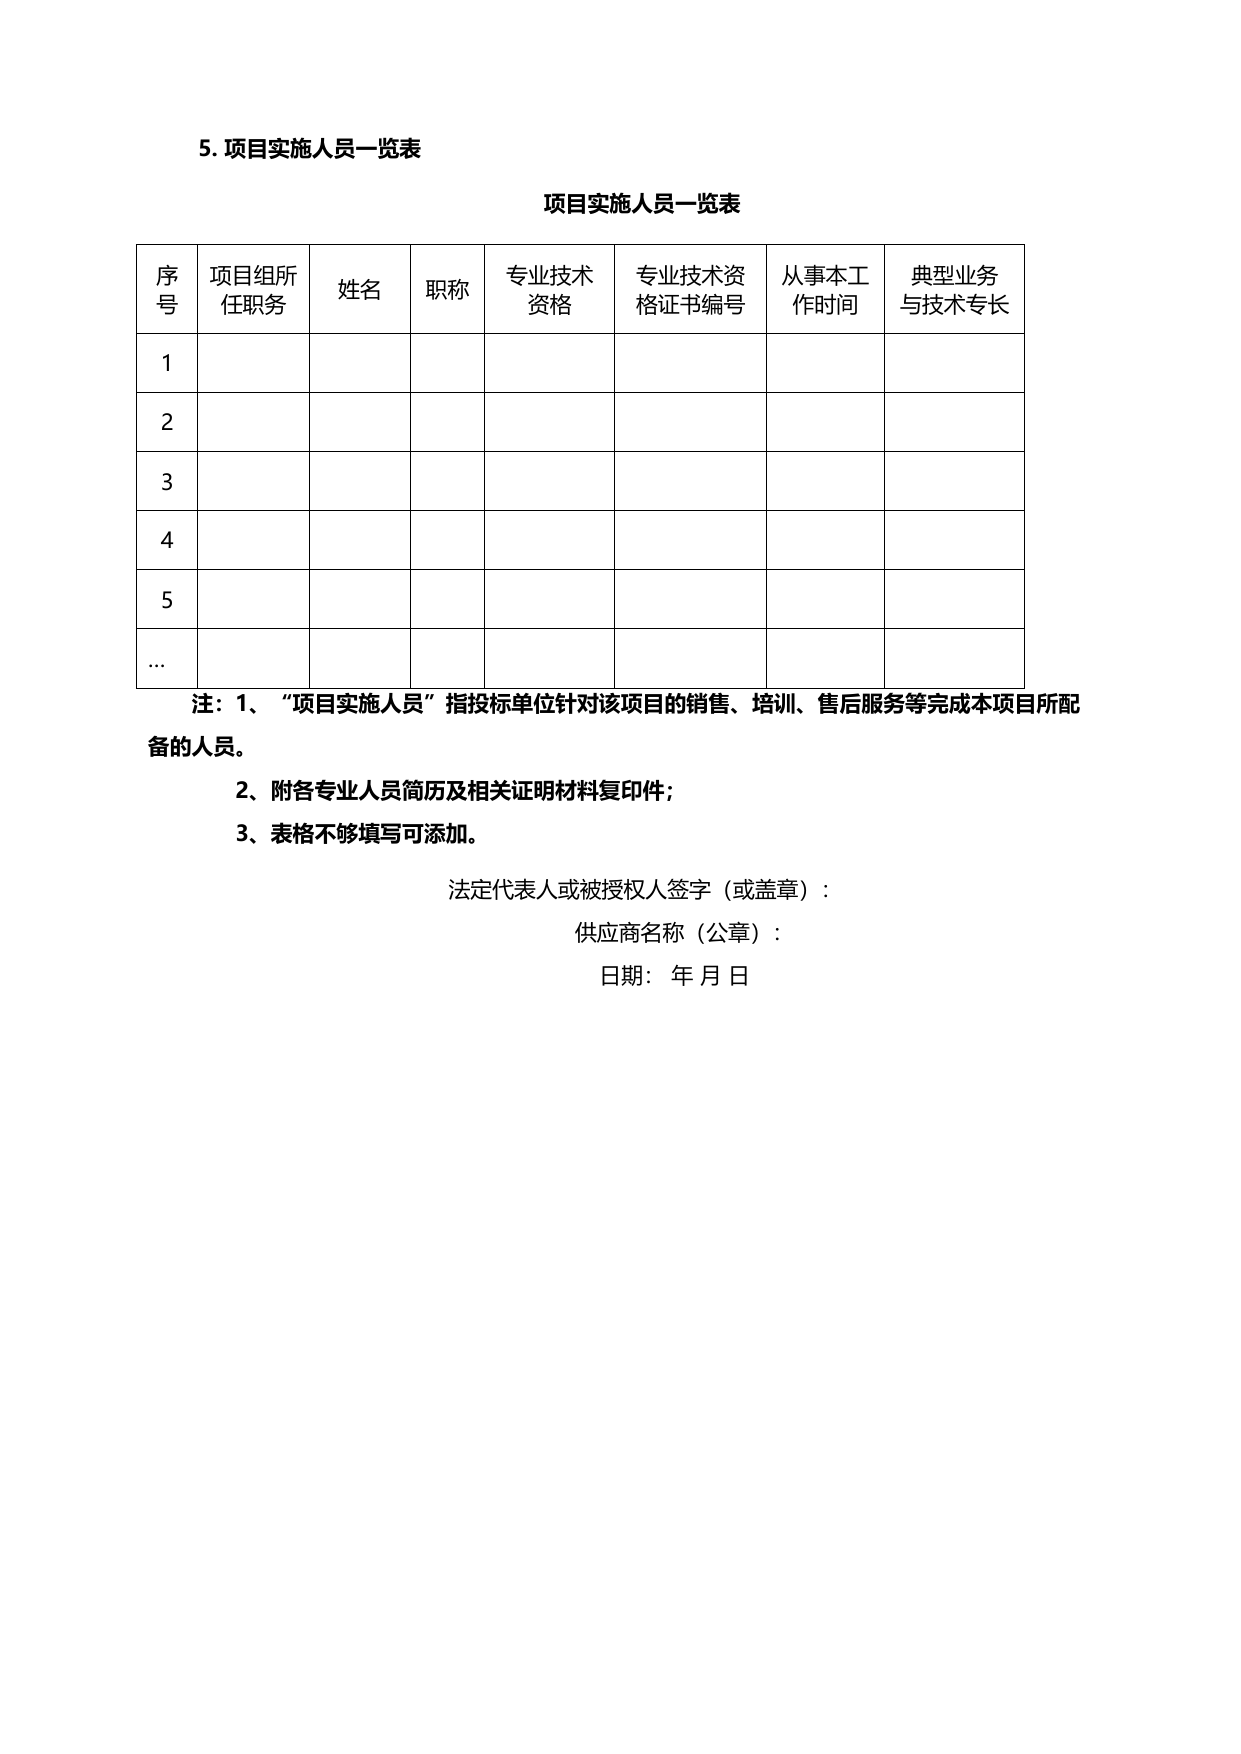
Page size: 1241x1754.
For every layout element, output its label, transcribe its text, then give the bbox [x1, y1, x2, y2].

table_header 姓名 [310, 245, 410, 333]
table_cell [615, 334, 766, 392]
text 项目实施人员一览表 [148, 189, 1092, 217]
table_cell [198, 629, 309, 687]
table_header 专业技术资格 [485, 245, 614, 333]
table_cell [411, 393, 484, 451]
table_cell [615, 511, 766, 569]
table_cell [310, 334, 410, 392]
text 供应商名称（公章）： [148, 917, 1092, 946]
table_cell [310, 452, 410, 510]
table_header 项目组所任职务 [198, 245, 309, 333]
table_cell [198, 334, 309, 392]
table_cell [885, 452, 1024, 510]
table_cell [767, 570, 884, 628]
table_cell [615, 629, 766, 687]
table_cell … [137, 629, 197, 687]
table_cell [885, 393, 1024, 451]
table_cell [485, 511, 614, 569]
table_cell 5 [137, 570, 197, 628]
table_cell [615, 452, 766, 510]
text 日期： 年 月 日 [148, 960, 1092, 989]
table_cell [411, 511, 484, 569]
table_cell [198, 393, 309, 451]
table_cell [767, 629, 884, 687]
table_cell [885, 334, 1024, 392]
table_cell [615, 570, 766, 628]
table_cell [885, 629, 1024, 687]
table_cell 1 [137, 334, 197, 392]
table_cell [310, 570, 410, 628]
text 2、附各专业人员简历及相关证明材料复印件； [148, 775, 1092, 804]
table_cell 4 [137, 511, 197, 569]
table_cell [310, 511, 410, 569]
table_cell [767, 511, 884, 569]
table_cell [485, 393, 614, 451]
text 5. 项目实施人员一览表 [148, 133, 1092, 162]
table_cell [767, 334, 884, 392]
table_header 典型业务 与技术专长 [885, 245, 1024, 333]
table_cell [411, 570, 484, 628]
table_cell [485, 334, 614, 392]
table_cell [767, 393, 884, 451]
table_cell [310, 629, 410, 687]
text 注：1、“项目实施人员”指投标单位针对该项目的销售、培训、售后服务等完成本项目所配备的人员。 [148, 688, 1092, 761]
table_cell [885, 570, 1024, 628]
table_cell 3 [137, 452, 197, 510]
table_cell [885, 511, 1024, 569]
table_header 专业技术资格证书编号 [615, 245, 766, 333]
table_cell [198, 452, 309, 510]
table_cell [615, 393, 766, 451]
table_header 从事本工作时间 [767, 245, 884, 333]
table_cell [411, 629, 484, 687]
table_header 职称 [411, 245, 484, 333]
table_cell [485, 629, 614, 687]
table_cell [485, 570, 614, 628]
table_cell [198, 570, 309, 628]
text 法定代表人或被授权人签字（或盖章）： [148, 874, 1092, 903]
table_cell [411, 452, 484, 510]
table_cell [198, 511, 309, 569]
table_cell [485, 452, 614, 510]
text 3、表格不够填写可添加。 [148, 818, 1092, 847]
table_cell [411, 334, 484, 392]
table_cell [767, 452, 884, 510]
table_cell 2 [137, 393, 197, 451]
table_header 序号 [137, 245, 197, 333]
table_cell [310, 393, 410, 451]
